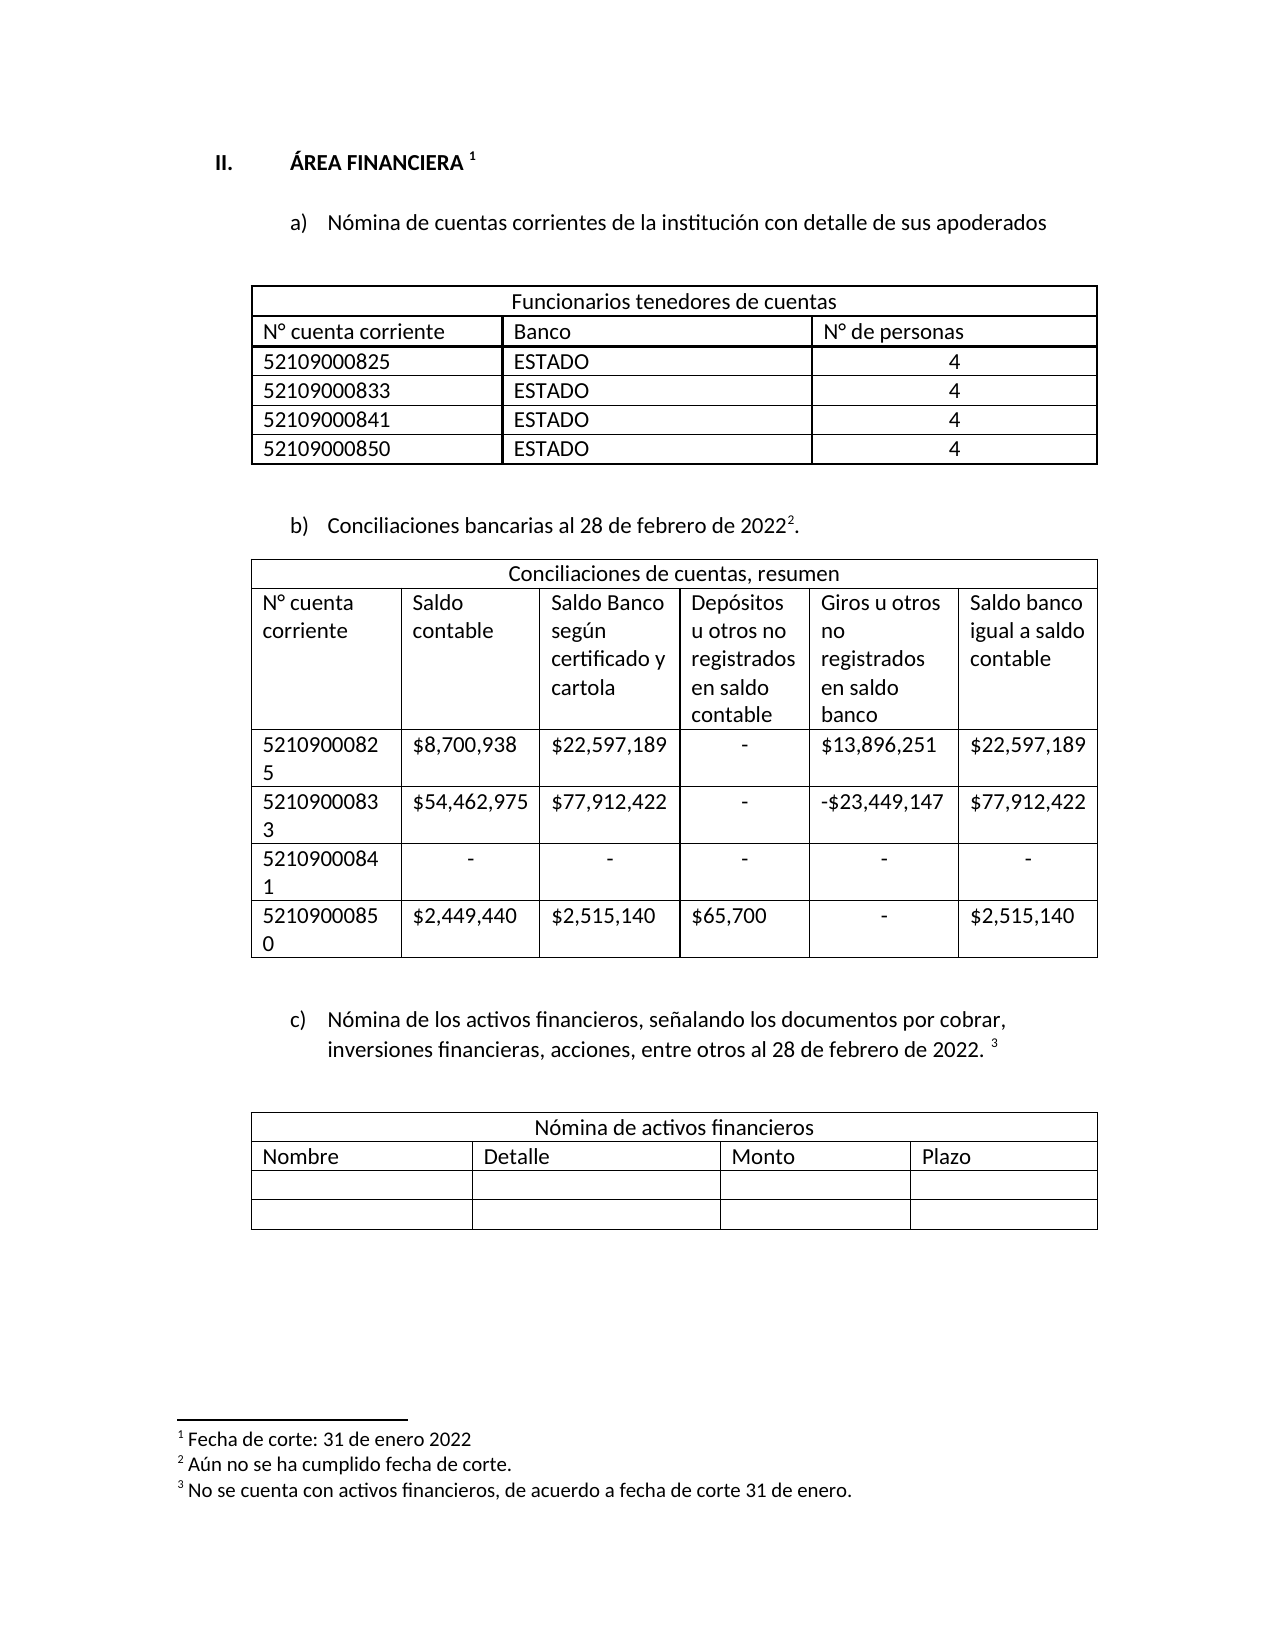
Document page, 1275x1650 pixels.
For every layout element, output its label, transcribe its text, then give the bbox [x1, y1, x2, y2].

table_cell Depósitos u otros no registrados en saldo contable [681, 589, 809, 729]
table_header Conciliaciones de cuentas, resumen [252, 560, 1097, 587]
table_cell $2,449,440 [402, 901, 539, 957]
table_cell $2,515,140 [540, 901, 679, 957]
table_cell $2,515,140 [959, 901, 1097, 957]
table_cell 52109000833 [253, 376, 501, 404]
list Conciliaciones bancarias al 28 de febrero de 2022. [290, 512, 1098, 539]
table_cell ESTADO [504, 435, 811, 463]
table_cell 4 [813, 348, 1096, 375]
table_cell $77,912,422 [540, 787, 679, 843]
table_cell Banco [504, 317, 811, 345]
table_cell - [959, 844, 1097, 900]
table_cell - [540, 844, 679, 900]
list Nómina de los activos financieros, señalando los documentos por cobrar, inversiones financieras, acciones, entre otros al 28 de febrero de 2022. [290, 1005, 1098, 1063]
table_cell [911, 1200, 1097, 1228]
table_cell $22,597,189 [959, 730, 1097, 786]
table_cell - [681, 787, 809, 843]
table_cell $77,912,422 [959, 787, 1097, 843]
table_cell $13,896,251 [810, 730, 958, 786]
table_cell $22,597,189 [540, 730, 679, 786]
table_cell [721, 1200, 910, 1228]
table_cell Giros u otros no registrados en saldo banco [810, 589, 958, 729]
table_cell 52109000825 [252, 730, 401, 786]
table_cell [473, 1171, 720, 1199]
table_cell Plazo [911, 1142, 1097, 1170]
list ÁREA FINANCIERA [215, 148, 1098, 176]
table_cell -$23,449,147 [810, 787, 958, 843]
table_cell Saldo banco igual a saldo contable [959, 589, 1097, 729]
table_cell $8,700,938 [402, 730, 539, 786]
table_cell - [810, 844, 958, 900]
table_header Nómina de activos financieros [252, 1113, 1097, 1141]
table_cell ESTADO [504, 348, 811, 375]
table_cell Nombre [252, 1142, 472, 1170]
table_header Funcionarios tenedores de cuentas [253, 287, 1096, 315]
table_cell 52109000833 [252, 787, 401, 843]
table_cell Saldo contable [402, 589, 539, 729]
table_cell Saldo Banco según certificado y cartola [540, 589, 679, 729]
table_cell - [681, 730, 809, 786]
table_cell 52109000841 [253, 406, 501, 433]
table_cell 52109000850 [252, 901, 401, 957]
table_cell [252, 1171, 472, 1199]
table_cell - [681, 844, 809, 900]
table_cell 4 [813, 376, 1096, 404]
list Nómina de cuentas corrientes de la institución con detalle de sus apoderados [290, 208, 1098, 236]
table_cell 52109000841 [252, 844, 401, 900]
table_cell 4 [813, 406, 1096, 433]
table_cell [252, 1200, 472, 1228]
table_cell Detalle [473, 1142, 720, 1170]
table_cell ESTADO [504, 406, 811, 433]
table_cell [721, 1171, 910, 1199]
table_cell 4 [813, 435, 1096, 463]
table_cell 52109000825 [253, 348, 501, 375]
table_cell $54,462,975 [402, 787, 539, 843]
table_cell - [810, 901, 958, 957]
table_cell 52109000850 [253, 435, 501, 463]
table_cell N° cuenta corriente [253, 317, 501, 345]
table_cell [473, 1200, 720, 1228]
table_cell [911, 1171, 1097, 1199]
table_cell - [402, 844, 539, 900]
table_cell N° cuenta corriente [252, 589, 401, 729]
table_cell ESTADO [504, 376, 811, 404]
table_cell $65,700 [681, 901, 809, 957]
table_cell N° de personas [813, 317, 1096, 345]
table_cell Monto [721, 1142, 910, 1170]
